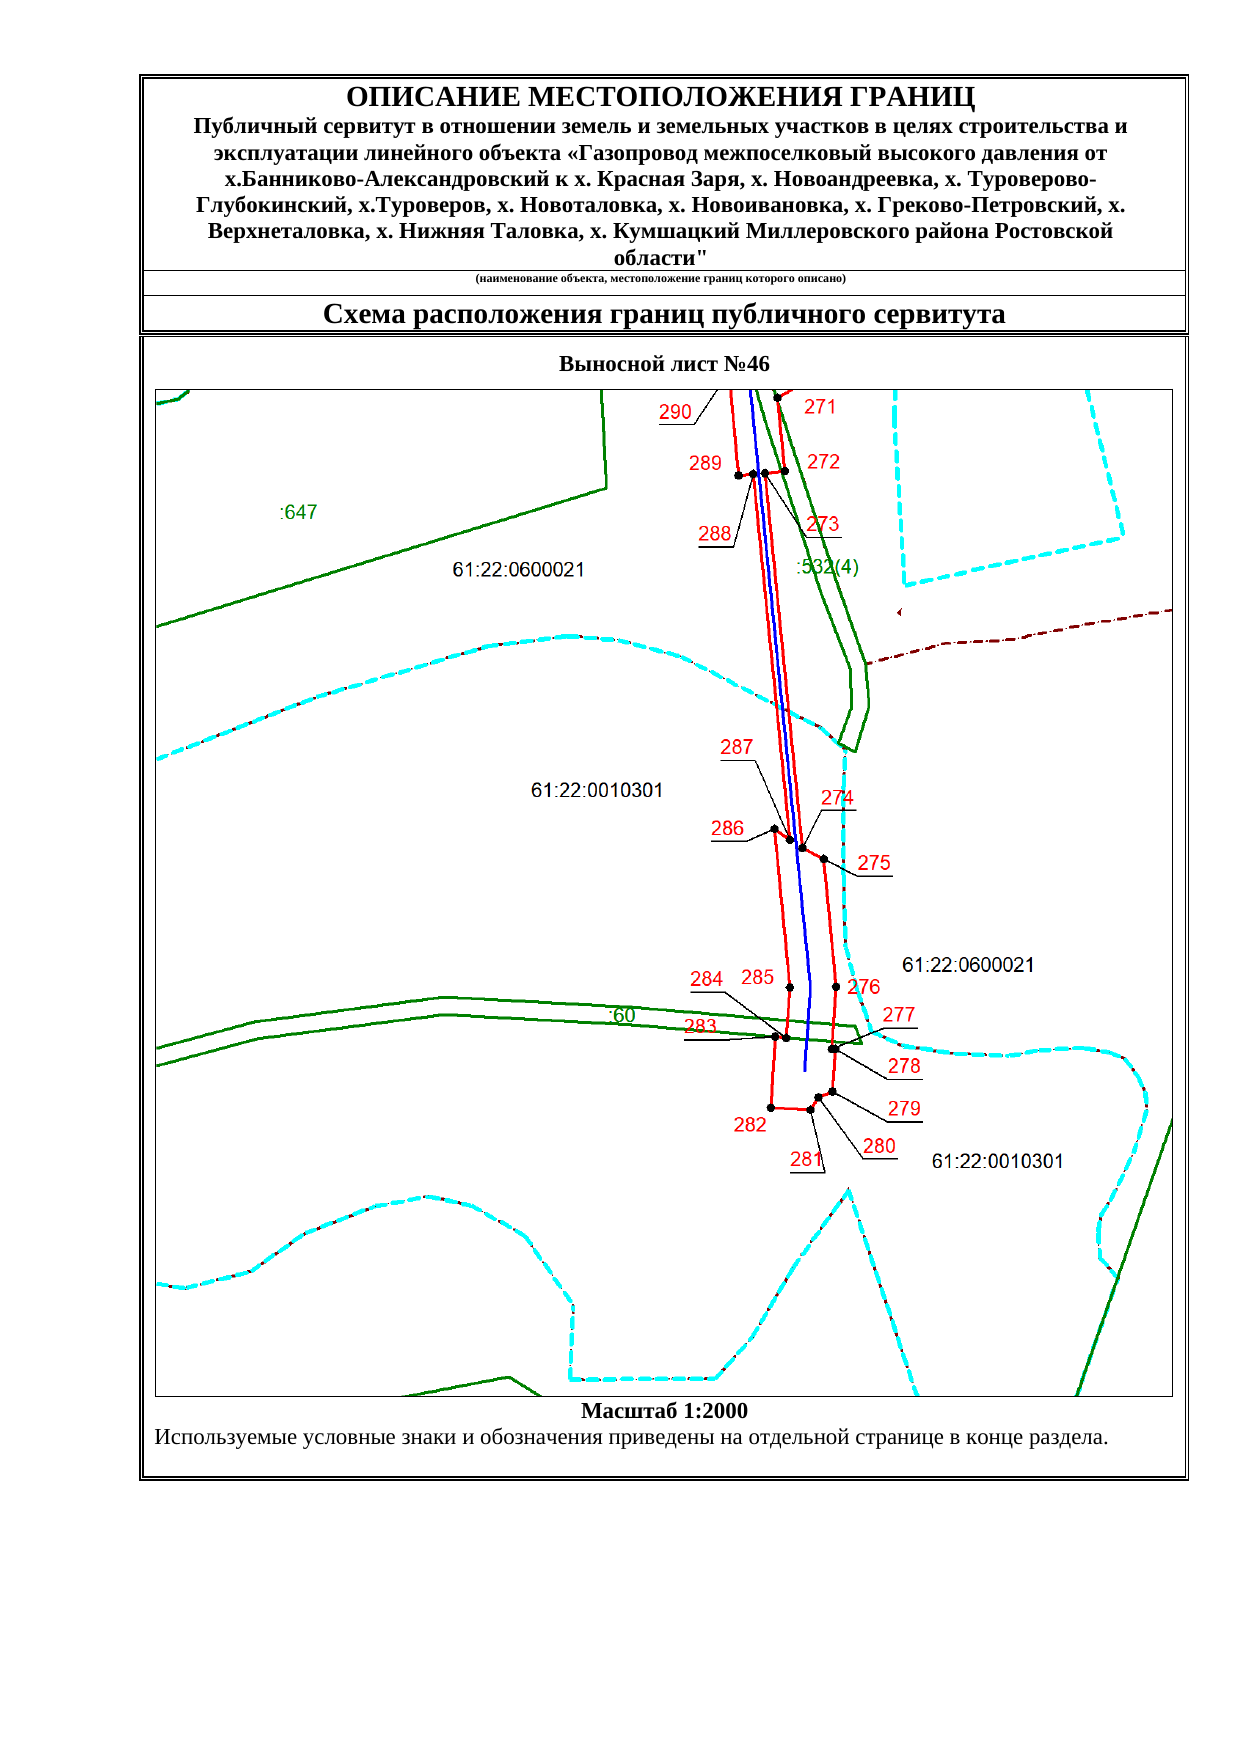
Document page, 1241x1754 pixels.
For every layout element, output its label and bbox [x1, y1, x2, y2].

picture [156, 390, 1172, 1396]
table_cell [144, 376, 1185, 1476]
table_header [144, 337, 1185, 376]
